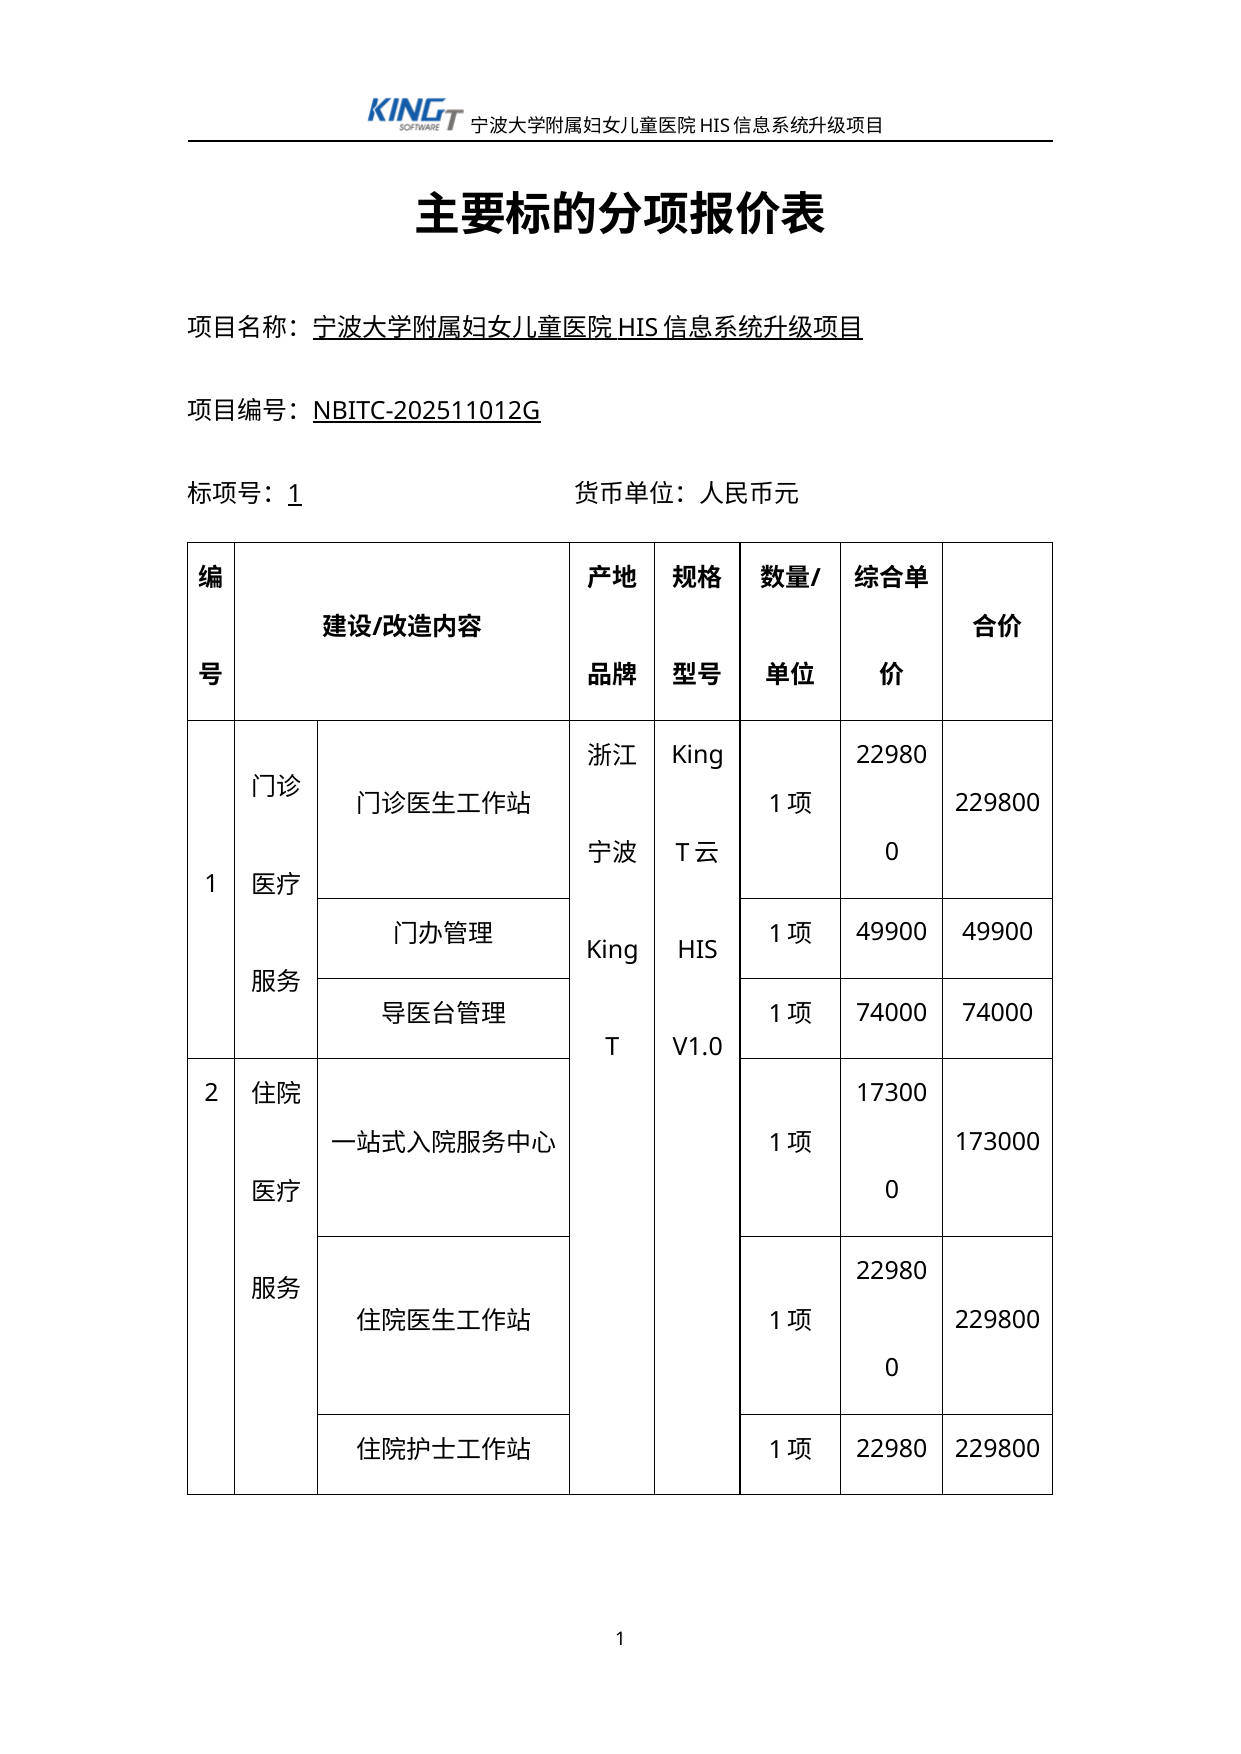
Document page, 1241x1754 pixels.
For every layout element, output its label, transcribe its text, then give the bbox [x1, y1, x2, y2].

table_cell 1项 [741, 979, 840, 1058]
table_cell 229800 [943, 721, 1052, 898]
table_cell 门办管理 [318, 899, 569, 978]
table_cell 74000 [841, 979, 942, 1058]
table_header 数量/单位 [741, 543, 840, 720]
table_cell 229800 [841, 1237, 942, 1414]
table_cell 173000 [943, 1059, 1052, 1236]
table_cell 住院护士工作站 [318, 1415, 569, 1494]
table_cell 一站式入院服务中心 [318, 1059, 569, 1236]
table_cell 住院医疗服务 [235, 1059, 317, 1494]
table_cell 1项 [741, 899, 840, 978]
table_cell 浙江宁波KingT [570, 721, 654, 1494]
table_header 产地品牌 [570, 543, 654, 720]
table_header 综合单价 [841, 543, 942, 720]
table_cell 229800 [841, 721, 942, 898]
table_cell 74000 [943, 979, 1052, 1058]
table_cell 49900 [841, 899, 942, 978]
table_cell 229800 [841, 1415, 942, 1494]
table_header 合价 [943, 543, 1052, 720]
picture [356, 88, 471, 133]
text 项目名称：宁波大学附属妇女儿童医院HIS信息系统升级项目 [187, 293, 1053, 358]
table_header 建设/改造内容 [235, 543, 569, 720]
table_cell 1项 [741, 1059, 840, 1236]
table_cell 导医台管理 [318, 979, 569, 1058]
table_cell KingT云HIS V1.0 [655, 721, 739, 1494]
table_cell 门诊医疗服务 [235, 721, 317, 1058]
table_cell 2 [188, 1059, 234, 1494]
table_cell 229800 [943, 1415, 1052, 1494]
text 标项号：1 货币单位：人民币元 [187, 459, 1053, 524]
table_cell 1项 [741, 1415, 840, 1494]
table_cell 49900 [943, 899, 1052, 978]
table_cell 门诊医生工作站 [318, 721, 569, 898]
subtitle 主要标的分项报价表 [187, 162, 1053, 259]
table_cell 住院医生工作站 [318, 1237, 569, 1414]
table_cell 173000 [841, 1059, 942, 1236]
table_header 规格型号 [655, 543, 739, 720]
table_cell 229800 [943, 1237, 1052, 1414]
table_header 编号 [188, 543, 234, 720]
text 项目编号：NBITC-202511012G [187, 376, 1053, 441]
table_cell 1项 [741, 721, 840, 898]
table_cell 1 [188, 721, 234, 1058]
table_cell 1项 [741, 1237, 840, 1414]
